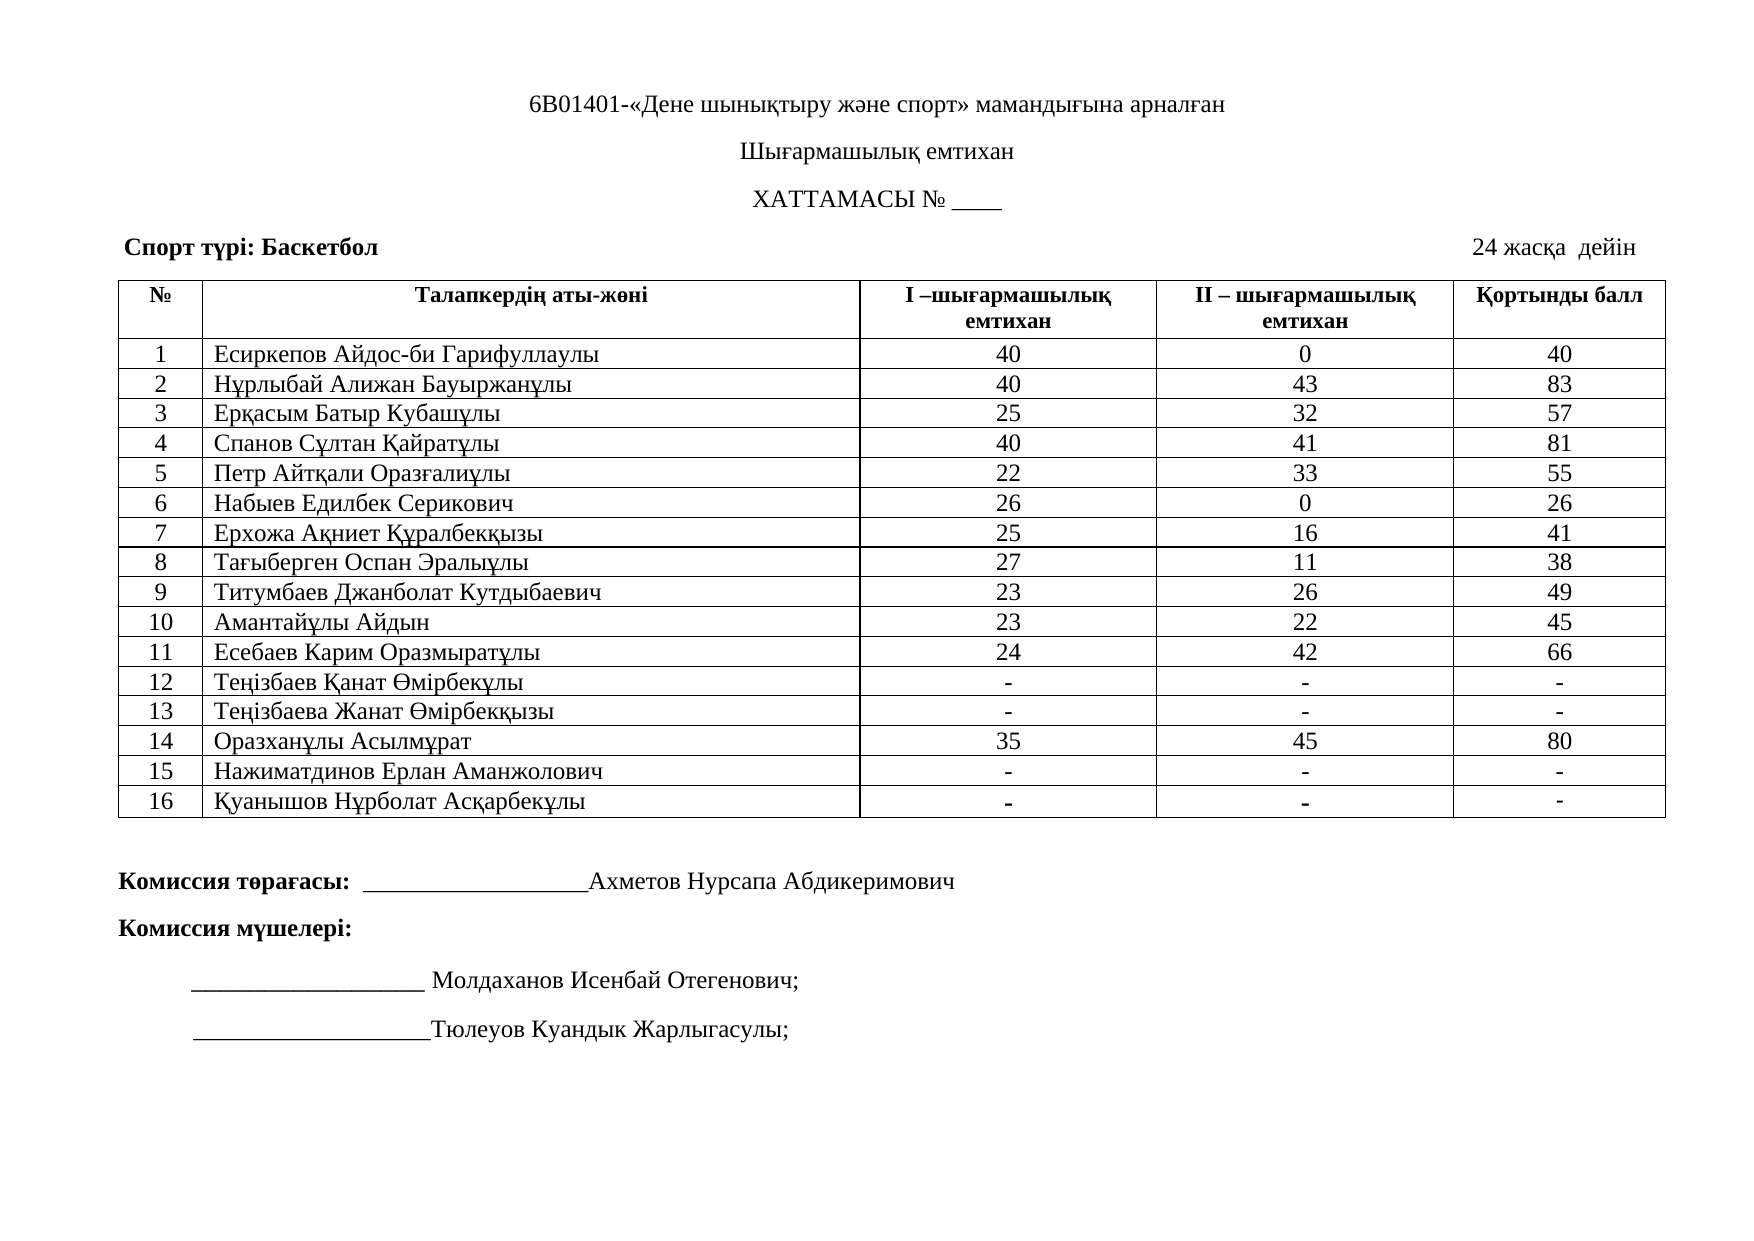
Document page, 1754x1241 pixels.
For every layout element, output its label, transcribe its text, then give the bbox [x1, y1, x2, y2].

table_cell - [1157, 696, 1453, 725]
table_cell 43 [1157, 369, 1453, 397]
table_header ІІ – шығармашылық емтихан [1157, 281, 1453, 338]
table_cell 35 [861, 726, 1156, 755]
table_cell 81 [1454, 428, 1665, 457]
table_cell 49 [1454, 577, 1665, 606]
text ХАТТАМАСЫ № ____ [118, 184, 1636, 213]
table_cell 41 [1454, 518, 1665, 546]
table_cell 1 [119, 339, 202, 368]
table_cell Қуанышов Нұрболат Асқарбекұлы [203, 786, 859, 817]
table_cell - [861, 756, 1156, 785]
table_header Қортынды балл [1454, 281, 1665, 338]
table_cell 26 [861, 488, 1156, 517]
table_cell Ерқасым Батыр Кубашұлы [203, 399, 859, 427]
table_cell 32 [1157, 399, 1453, 427]
table_cell Нұрлыбай Алижан Бауыржанұлы [203, 369, 859, 397]
table_cell 24 [861, 637, 1156, 666]
table_cell 10 [119, 607, 202, 636]
table_cell 7 [119, 518, 202, 546]
table_cell 9 [119, 577, 202, 606]
table_cell 80 [1454, 726, 1665, 755]
table_cell 6 [119, 488, 202, 517]
text Спорт түрі: Баскетбол 24 жасқа дейін [118, 232, 1636, 261]
table_cell - [1454, 696, 1665, 725]
table_cell 25 [861, 518, 1156, 546]
table_cell 27 [861, 548, 1156, 576]
text ________________ Молдаханов Исенбай Отегенович; [118, 961, 1636, 995]
table_cell 41 [1157, 428, 1453, 457]
text ___________________Тюлеуов Куандык Жарлыгасулы; [193, 1014, 1636, 1043]
table_cell 4 [119, 428, 202, 457]
table_cell 57 [1454, 399, 1665, 427]
table_cell - [1157, 667, 1453, 695]
table_cell - [861, 696, 1156, 725]
table_cell Титумбаев Джанболат Кутдыбаевич [203, 577, 859, 606]
table_cell 42 [1157, 637, 1453, 666]
table_cell 13 [119, 696, 202, 725]
table_cell 26 [1454, 488, 1665, 517]
table_cell - [861, 786, 1156, 817]
table_cell Есебаев Карим Оразмыратұлы [203, 637, 859, 666]
table_cell 16 [119, 786, 202, 817]
table_cell 0 [1157, 488, 1453, 517]
table_cell 40 [1454, 339, 1665, 368]
table_cell 25 [861, 399, 1156, 427]
table_cell 23 [861, 607, 1156, 636]
table_cell 2 [119, 369, 202, 397]
text 6В01401-«Дене шынықтыру және спорт» мамандығына арналған [118, 89, 1636, 117]
table_cell - [861, 667, 1156, 695]
table_cell 11 [119, 637, 202, 666]
table_cell 0 [1157, 339, 1453, 368]
table_cell 45 [1157, 726, 1453, 755]
text Комиссия мүшелері: [118, 913, 1636, 942]
table_cell Теңізбаев Қанат Өмірбекұлы [203, 667, 859, 695]
table_cell 45 [1454, 607, 1665, 636]
text Комиссия төрағасы: __________________Ахметов Нурсапа Абдикеримович [118, 866, 1636, 894]
table_cell Набыев Едилбек Серикович [203, 488, 859, 517]
table_cell 12 [119, 667, 202, 695]
table_header № [119, 281, 202, 338]
table_cell - [1157, 756, 1453, 785]
table_cell 14 [119, 726, 202, 755]
table_cell 15 [119, 756, 202, 785]
table_cell 11 [1157, 548, 1453, 576]
table_cell Амантайұлы Айдын [203, 607, 859, 636]
table_cell 22 [861, 458, 1156, 487]
table_cell - [1157, 786, 1453, 817]
table_cell - [1454, 786, 1665, 817]
table_cell 22 [1157, 607, 1453, 636]
table_cell 23 [861, 577, 1156, 606]
table_cell - [1454, 667, 1665, 695]
table_cell Теңізбаева Жанат Өмірбекқызы [203, 696, 859, 725]
table_cell 33 [1157, 458, 1453, 487]
table_cell Есиркепов Айдос-би Гарифуллаулы [203, 339, 859, 368]
table_cell 40 [861, 428, 1156, 457]
table_cell 55 [1454, 458, 1665, 487]
table_cell 16 [1157, 518, 1453, 546]
table_cell 5 [119, 458, 202, 487]
table_cell 8 [119, 548, 202, 576]
table_cell Ерхожа Ақниет Құралбекқызы [203, 518, 859, 546]
table_cell 66 [1454, 637, 1665, 666]
table_header І –шығармашылық емтихан [861, 281, 1156, 338]
table_cell Спанов Сұлтан Қайратұлы [203, 428, 859, 457]
table_cell Оразханұлы Асылмұрат [203, 726, 859, 755]
table_cell Петр Айтқали Оразғалиұлы [203, 458, 859, 487]
table_cell 40 [861, 369, 1156, 397]
text Шығармашылық емтихан [118, 136, 1636, 165]
table_header Талапкердің аты-жөні [203, 281, 859, 338]
table_cell 3 [119, 399, 202, 427]
table_cell 38 [1454, 548, 1665, 576]
table_cell 83 [1454, 369, 1665, 397]
table_cell 26 [1157, 577, 1453, 606]
table_cell Нажиматдинов Ерлан Аманжолович [203, 756, 859, 785]
table_cell 40 [861, 339, 1156, 368]
table_cell Тағыберген Оспан Эралыұлы [203, 548, 859, 576]
table_cell - [1454, 756, 1665, 785]
